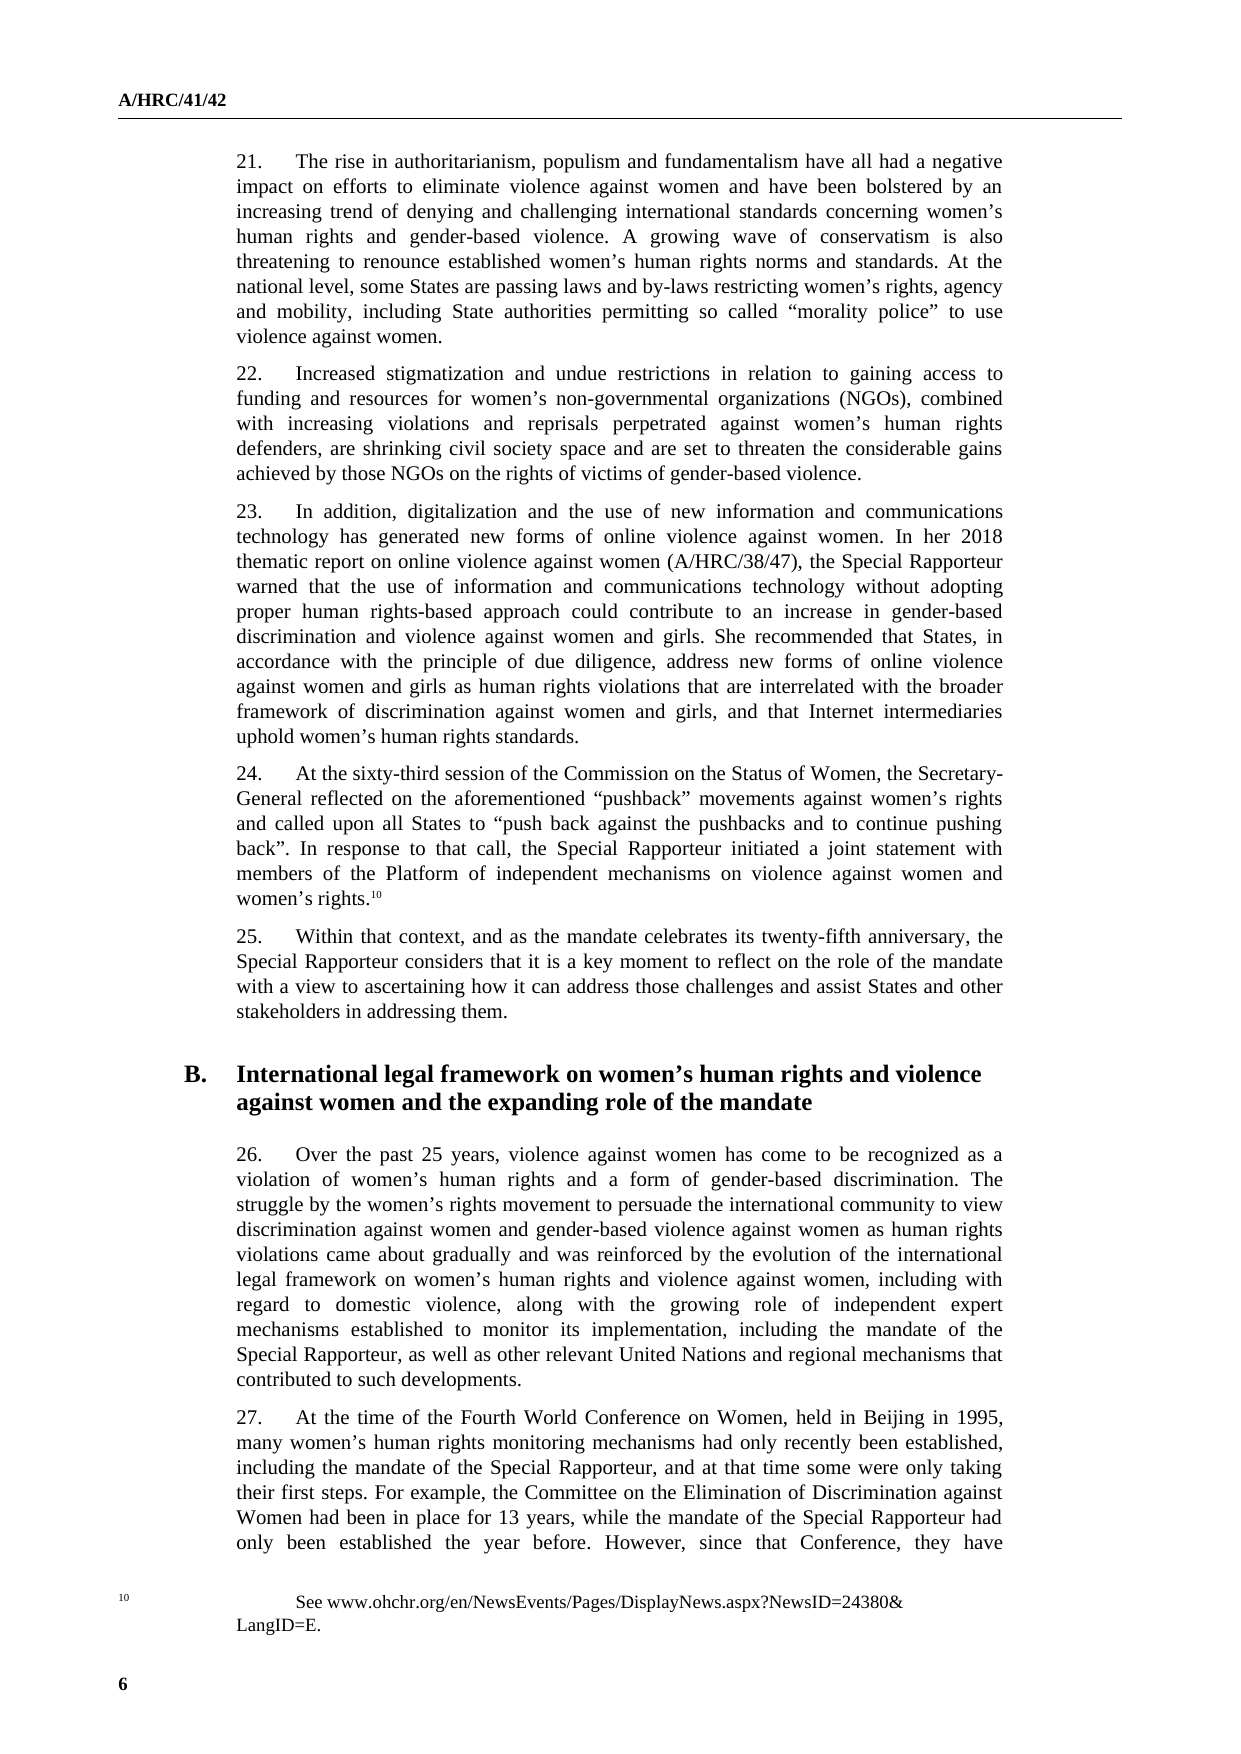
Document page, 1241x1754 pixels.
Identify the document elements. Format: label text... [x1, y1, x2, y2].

text 26. Over the past 25 years, violence against women has come to be recognized as a violation of women’s human rights and a form of gender-based discrimination. The struggle by the women’s rights movement to persuade the international community to view discrimination against women and gender-based violence against women as human rights violations came about gradually and was reinforced by the evolution of the international legal framework on women’s human rights and violence against women, including with regard to domestic violence, along with the growing role of independent expert mechanisms established to monitor its implementation, including the mandate of the Special Rapporteur, as well as other relevant United Nations and regional mechanisms that contributed to such developments. [236, 1141, 1004, 1391]
text 24. At the sixty-third session of the Commission on the Status of Women, the Secretary-General reflected on the aforementioned “pushback” movements against women’s rights and called upon all States to “push back against the pushbacks and to continue pushing back”. In response to that call, the Special Rapporteur initiated a joint statement with members of the Platform of independent mechanisms on violence against women and women’s rights. [236, 760, 1004, 910]
text B. International legal framework on women’s human rights and violence against women and the expanding role of the mandate [118, 1060, 1004, 1116]
text 23. In addition, digitalization and the use of new information and communications technology has generated new forms of online violence against women. In her 2018 thematic report on online violence against women (A/HRC/38/47), the Special Rapporteur warned that the use of information and communications technology without adopting proper human rights-based approach could contribute to an increase in gender-based discrimination and violence against women and girls. She recommended that States, in accordance with the principle of due diligence, address new forms of online violence against women and girls as human rights violations that are interrelated with the broader framework of discrimination against women and girls, and that Internet intermediaries uphold women’s human rights standards. [236, 498, 1004, 748]
text 21. The rise in authoritarianism, populism and fundamentalism have all had a negative impact on efforts to eliminate violence against women and have been bolstered by an increasing trend of denying and challenging international standards concerning women’s human rights and gender-based violence. A growing wave of conservatism is also threatening to renounce established women’s human rights norms and standards. At the national level, some States are passing laws and by-laws restricting women’s rights, agency and mobility, including State authorities permitting so called “morality police” to use violence against women. [236, 148, 1004, 348]
text 25. Within that context, and as the mandate celebrates its twenty-fifth anniversary, the Special Rapporteur considers that it is a key moment to reflect on the role of the mandate with a view to ascertaining how it can address those challenges and assist States and other stakeholders in addressing them. [236, 923, 1004, 1023]
text 22. Increased stigmatization and undue restrictions in relation to gaining access to funding and resources for women’s non-governmental organizations (NGOs), combined with increasing violations and reprisals perpetrated against women’s human rights defenders, are shrinking civil society space and are set to threaten the considerable gains achieved by those NGOs on the rights of victims of gender-based violence. [236, 360, 1004, 485]
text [236, 1404, 1004, 1554]
